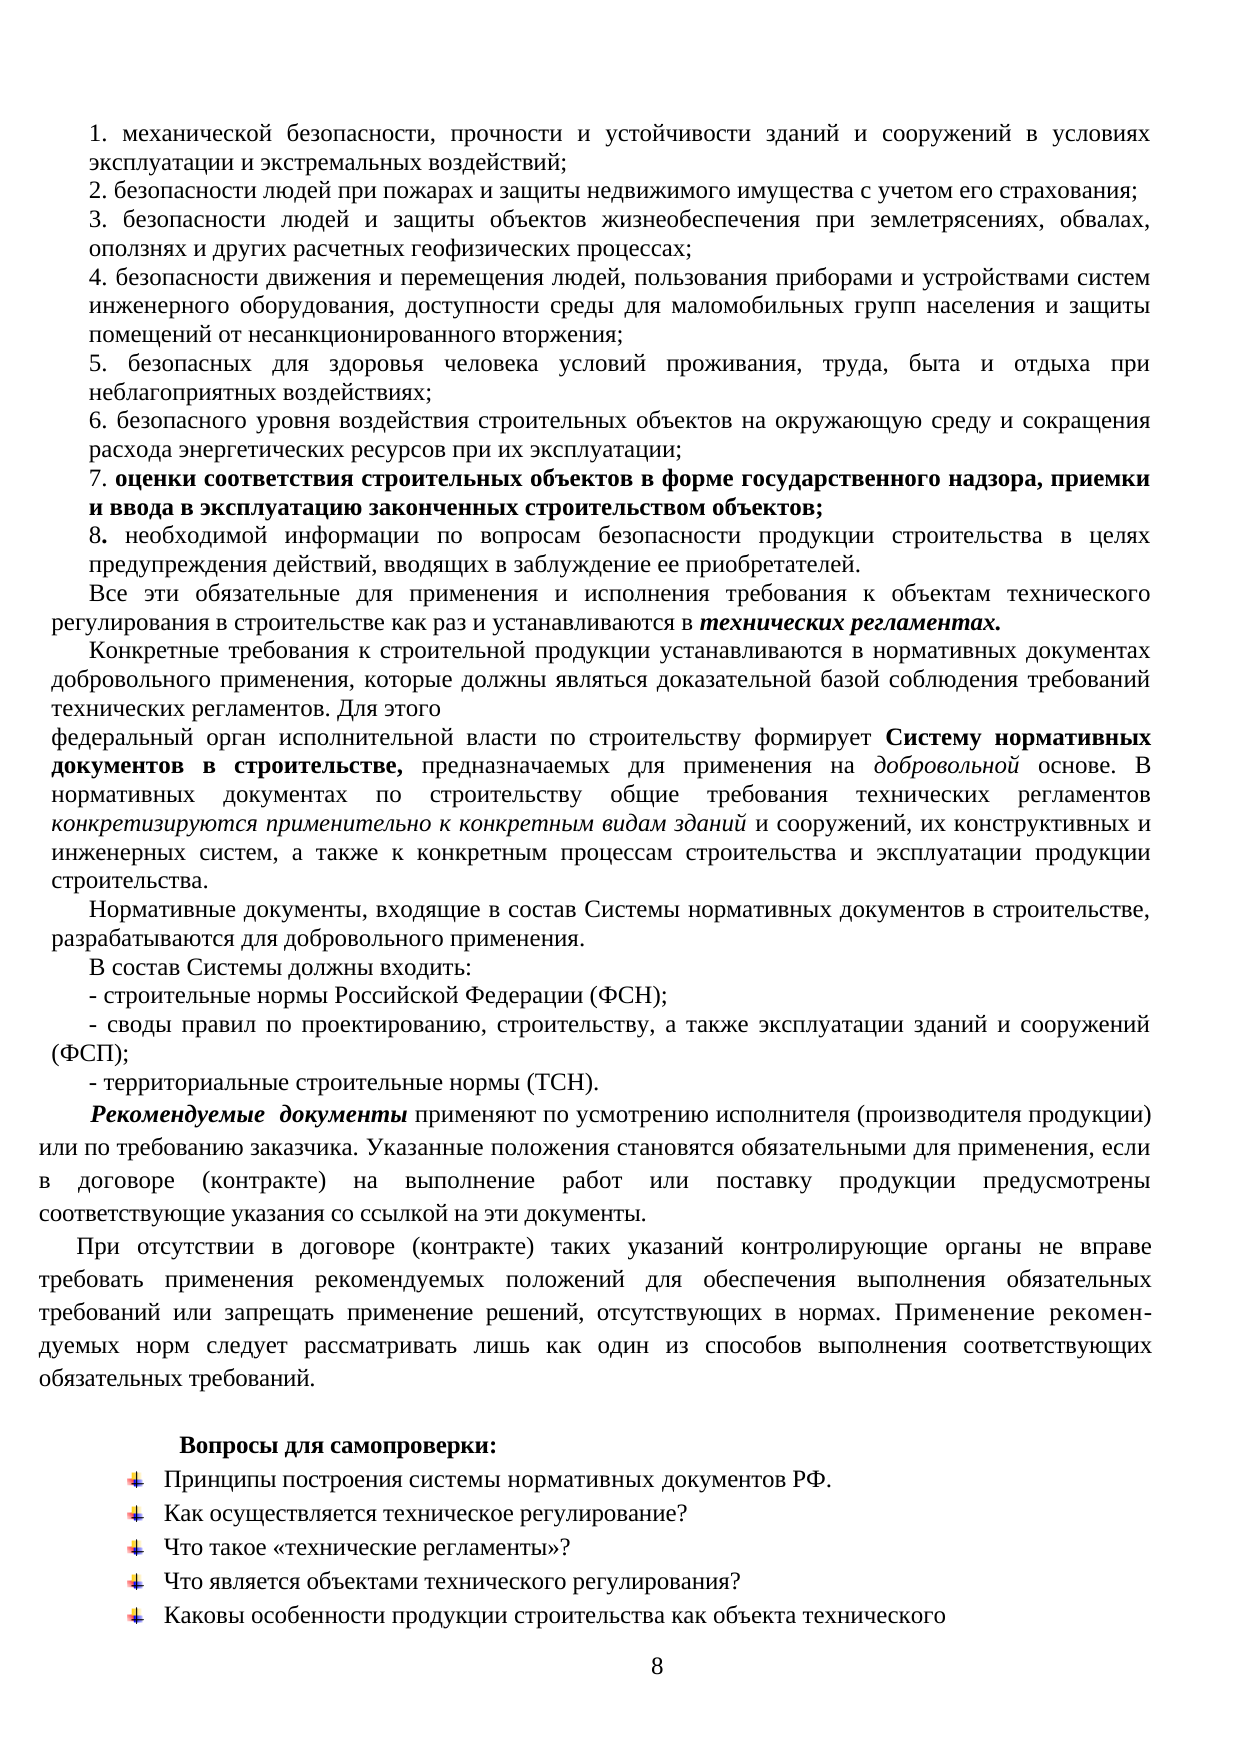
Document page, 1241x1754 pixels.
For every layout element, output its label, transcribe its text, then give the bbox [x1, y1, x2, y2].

text 1. механической безопасности, прочности и устойчивости зданий и сооружений в условиях эксплуатации и экстремальных воздействий; [89, 118, 1152, 176]
text 8. необходимой информации по вопросам безопасности продукции строительства в целях предупреждения действий, вводящих в заблуждение ее приобретателей. [89, 521, 1152, 578]
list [126, 1596, 1091, 1630]
picture [127, 1572, 144, 1590]
text Рекомендуемые документы применяют по усмотрению исполнителя (производителя продукции) или по требованию заказчика. Указанные положения становятся обязательными для применения, если в договоре (контракте) на выполнение работ или поставку продукции предусмотрены соответствующие указания со ссылкой на эти документы. [39, 1096, 1152, 1228]
list Принципы построения системы нормативных документов РФ. [126, 1460, 1091, 1494]
picture [127, 1504, 144, 1522]
text Вопросы для самопроверки: [90, 1427, 1150, 1460]
list Что является объектами технического регулирования? [126, 1562, 1091, 1596]
picture [127, 1538, 144, 1556]
picture [127, 1606, 144, 1624]
text При отсутствии в договоре (контракте) таких указаний контролирующие органы не вправе требовать применения рекомендуемых положений для обеспечения выполнения обязательных требований или запрещать применение решений, отсутствующих в нормах. Применение рекомендуемых норм следует рассматривать лишь как один из способов выполнения соответствующих обязательных требований. [39, 1228, 1152, 1393]
text В состав Системы должны входить: [51, 952, 1152, 981]
text - строительные нормы Российской Федерации (ФСН); [51, 981, 1152, 1009]
text - своды правил по проектированию, строительству, а также эксплуатации зданий и сооружений (ФСП); [51, 1009, 1152, 1067]
text федеральный орган исполнительной власти по строительству формирует Систему нормативных документов в строительстве, предназначаемых для применения на добровольной основе. В нормативных документах по строительству общие требования технических регламентов конкретизируются применительно к конкретным видам зданий и сооружений, их конструктивных и инженерных систем, а также к конкретным процессам строительства и эксплуатации продукции строительства. [51, 722, 1152, 894]
text 5. безопасных для здоровья человека условий проживания, труда, быта и отдыха при неблагоприятных воздействиях; [89, 348, 1152, 406]
text Нормативные документы, входящие в состав Системы нормативных документов в строительстве, разрабатываются для добровольного применения. [51, 894, 1152, 952]
picture [127, 1470, 144, 1488]
text 3. безопасности людей и защиты объектов жизнеобеспечения при землетрясениях, обвалах, оползнях и других расчетных геофизических процессах; [89, 204, 1152, 262]
text 2. безопасности людей при пожарах и защиты недвижимого имущества с учетом его страхования; [89, 176, 1152, 204]
text 4. безопасности движения и перемещения людей, пользования приборами и устройствами систем инженерного оборудования, доступности среды для маломобильных групп населения и защиты помещений от несанкционированного вторжения; [89, 262, 1152, 348]
text 6. безопасного уровня воздействия строительных объектов на окружающую среду и сокращения расхода энергетических ресурсов при их эксплуатации; [89, 406, 1152, 463]
text - территориальные строительные нормы (ТСН). [51, 1067, 1152, 1096]
list Что такое «технические регламенты»? [126, 1528, 1091, 1562]
text Все эти обязательные для применения и исполнения требования к объектам технического регулирования в строительстве как раз и устанавливаются в технических регламентах. [51, 578, 1152, 636]
text 7. оценки соответствия строительных объектов в форме государственного надзора, приемки и ввода в эксплуатацию законченных строительством объектов; [89, 463, 1152, 521]
list Как осуществляется техническое регулирование? [126, 1494, 1091, 1528]
text Конкретные требования к строительной продукции устанавливаются в нормативных документах добровольного применения, которые должны являться доказательной базой соблюдения требований технических регламентов. Для этого [51, 636, 1152, 722]
